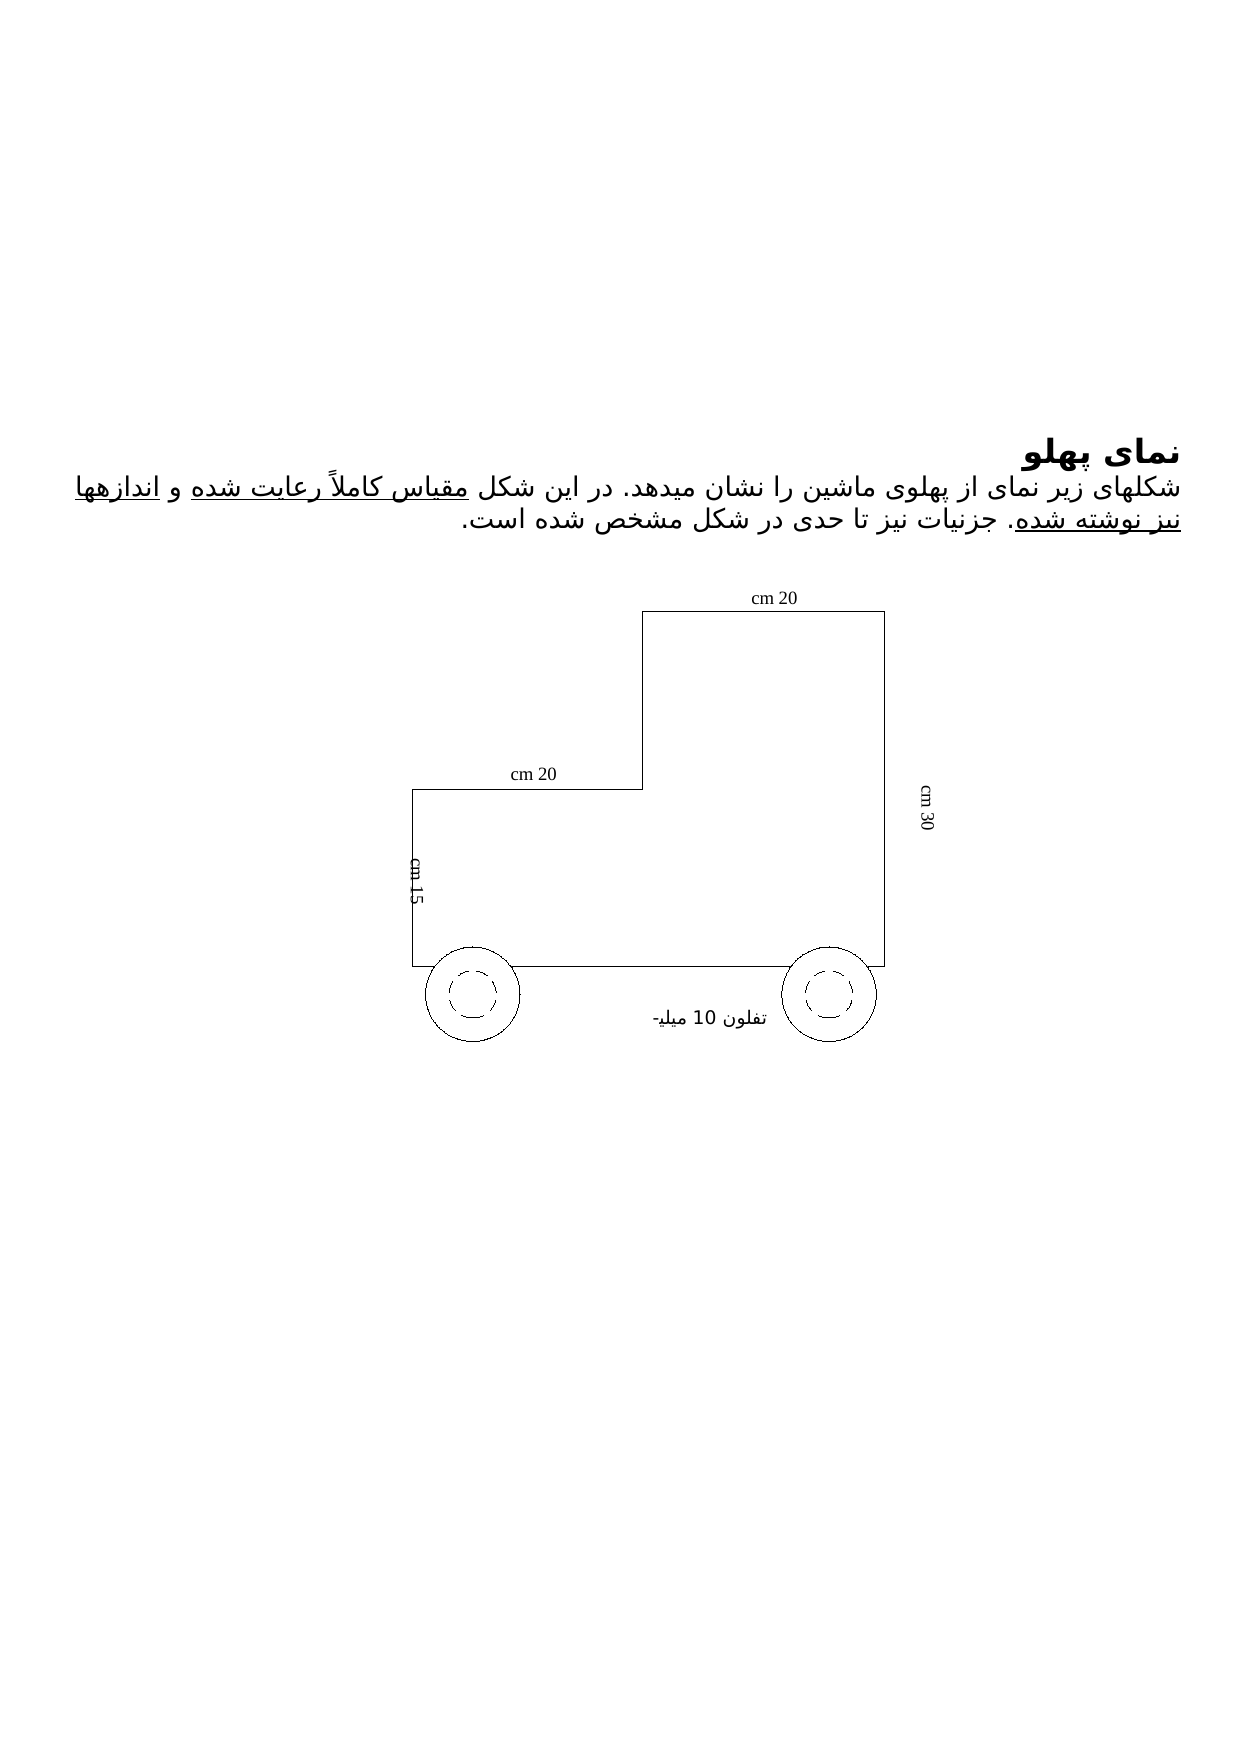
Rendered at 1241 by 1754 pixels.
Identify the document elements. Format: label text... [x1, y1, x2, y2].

text شکلهای زیر نمای از پهلوی ماشین را نشان میدهد. در این شکل مقیاس کاملاً رعایت شده و اندازهها نیز نوشته شده. جزنیات نیز تا حدی در شکل مشخص شده است. [59, 472, 1181, 535]
text نمای پهلو [59, 433, 1181, 472]
